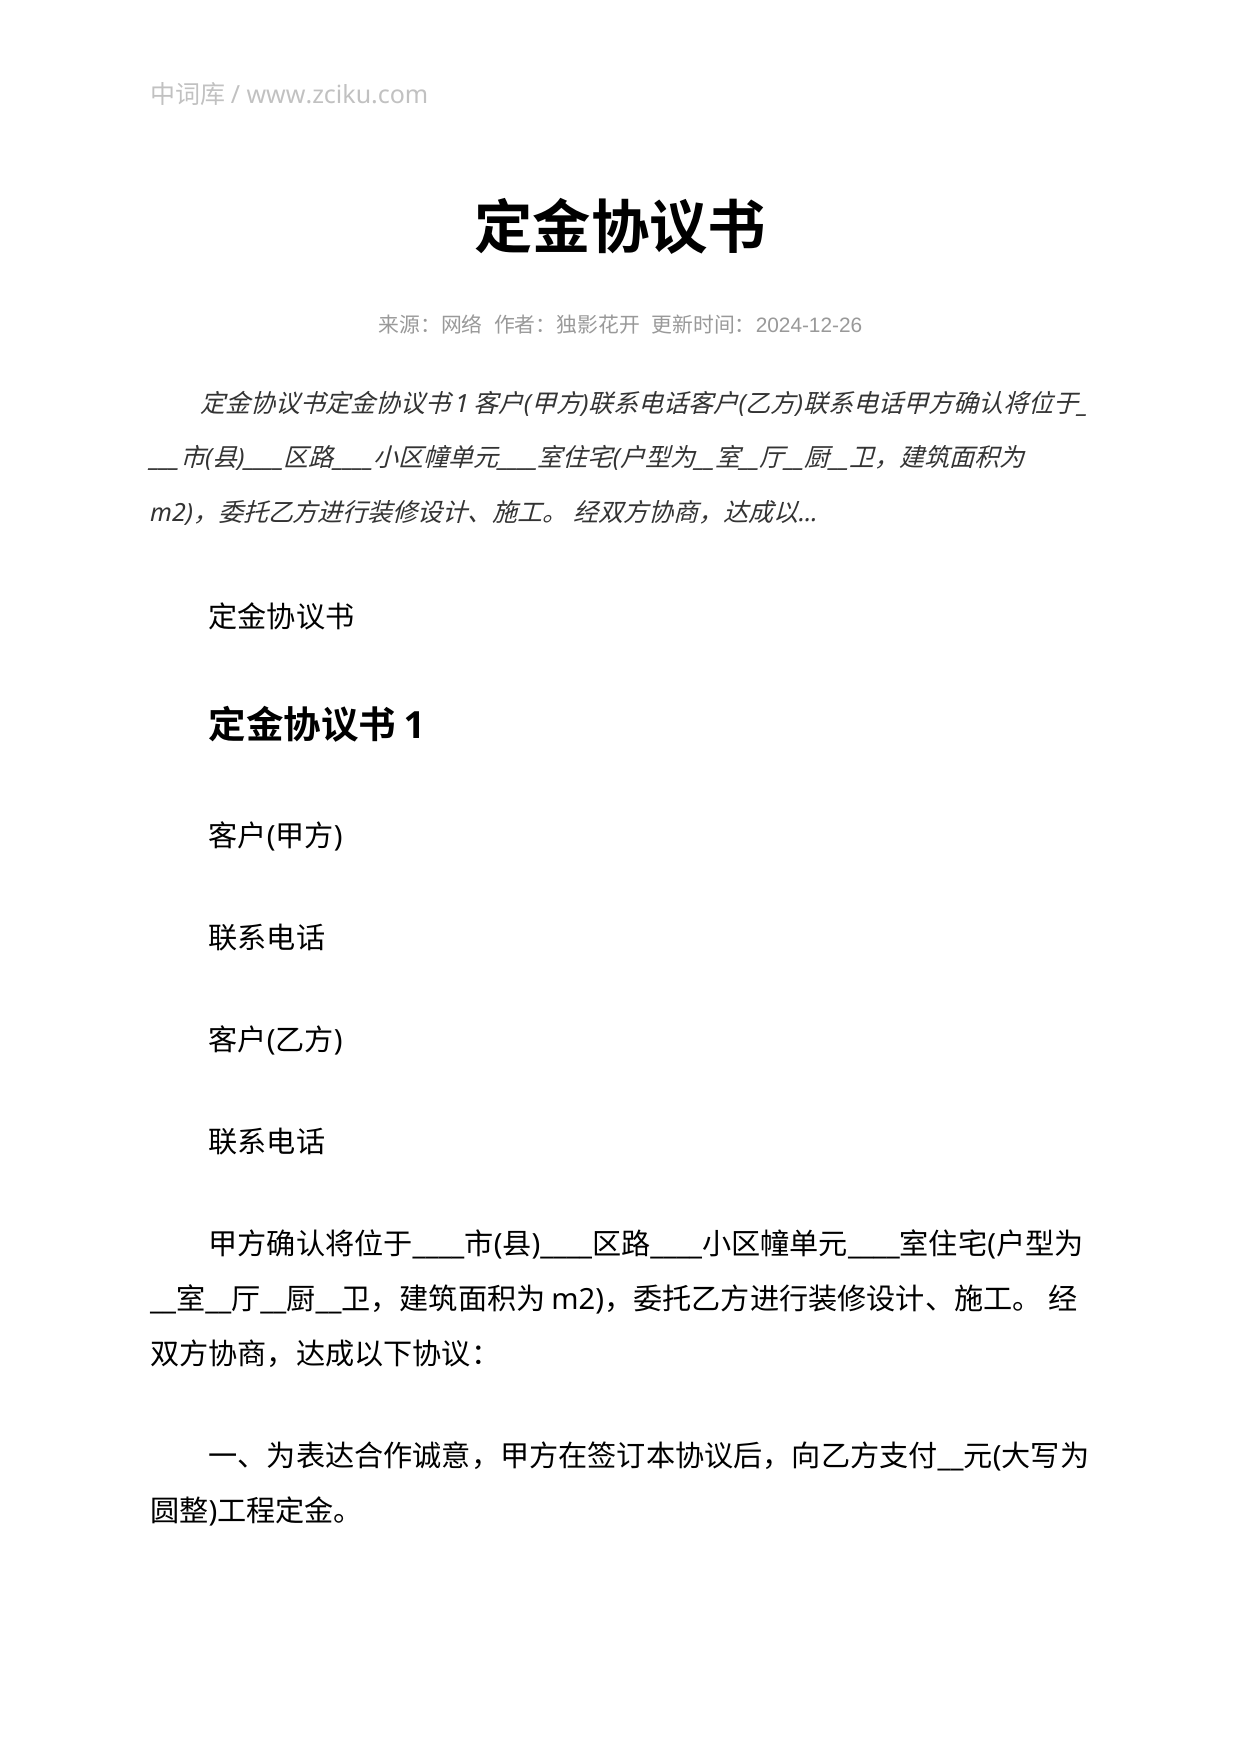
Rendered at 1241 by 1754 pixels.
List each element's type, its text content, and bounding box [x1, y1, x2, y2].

text 定金协议书1 [150, 695, 1090, 750]
text 客户(甲方) [150, 813, 1090, 855]
text 定金协议书定金协议书1客户(甲方)联系电话客户(乙方)联系电话甲方确认将位于____市(县)____区路____小区幢单元____室住宅(户型为__室__厅__厨__卫，建筑面积为m2)，委托乙方进行装修设计、施工。 经双方协商，达成以... [150, 383, 1090, 528]
text 来源：网络 作者：独影花开 更新时间：2024-12-26 [150, 313, 1090, 337]
text 甲方确认将位于____市(县)____区路____小区幢单元____室住宅(户型为__室__厅__厨__卫，建筑面积为m2)，委托乙方进行装修设计、施工。 经双方协商，达成以下协议： [150, 1220, 1090, 1373]
text 客户(乙方) [150, 1017, 1090, 1059]
text 一、为表达合作诚意，甲方在签订本协议后，向乙方支付__元(大写为圆整)工程定金。 [150, 1432, 1090, 1529]
text 联系电话 [150, 1118, 1090, 1161]
subtitle 定金协议书 [150, 181, 1090, 266]
text 定金协议书 [150, 593, 1090, 636]
text 联系电话 [150, 915, 1090, 957]
